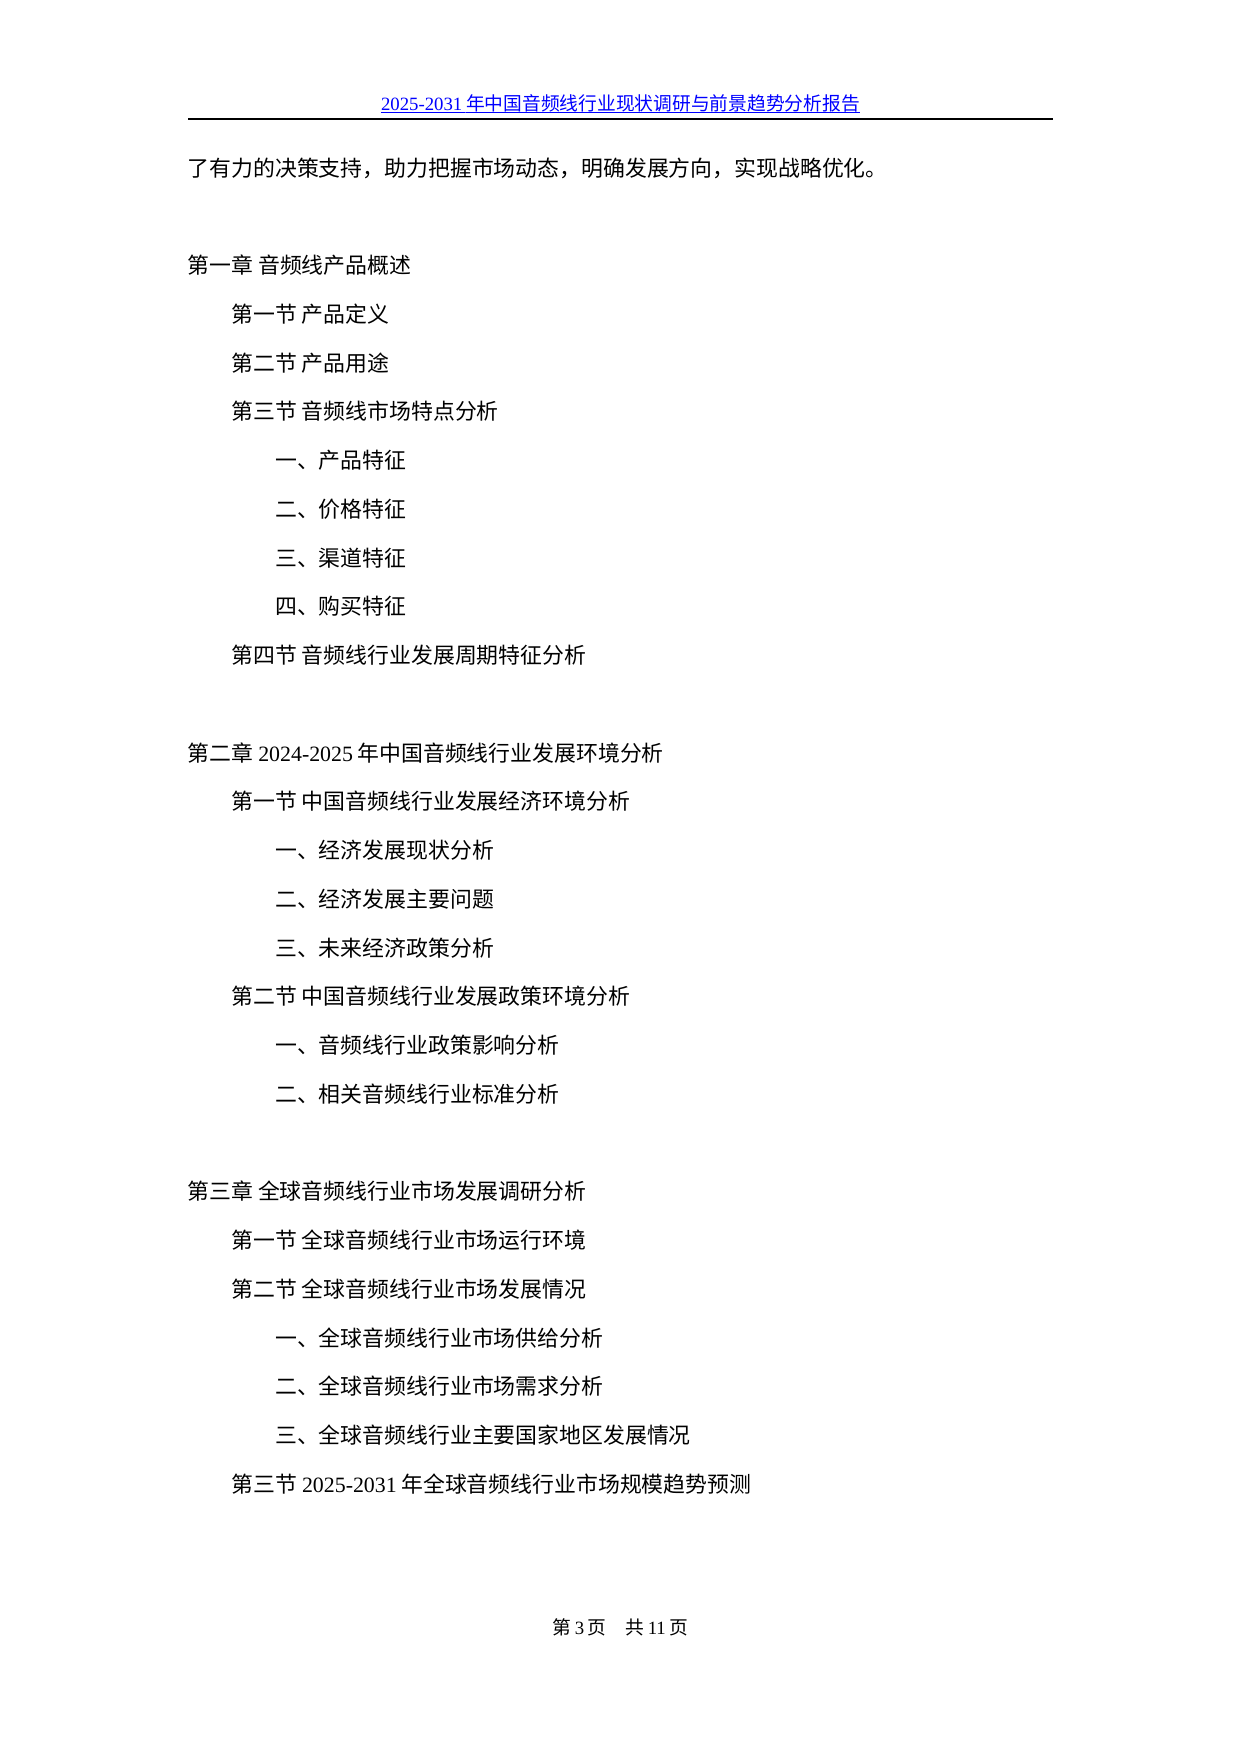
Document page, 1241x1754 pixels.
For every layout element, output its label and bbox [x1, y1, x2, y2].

text [187, 150, 1053, 1499]
